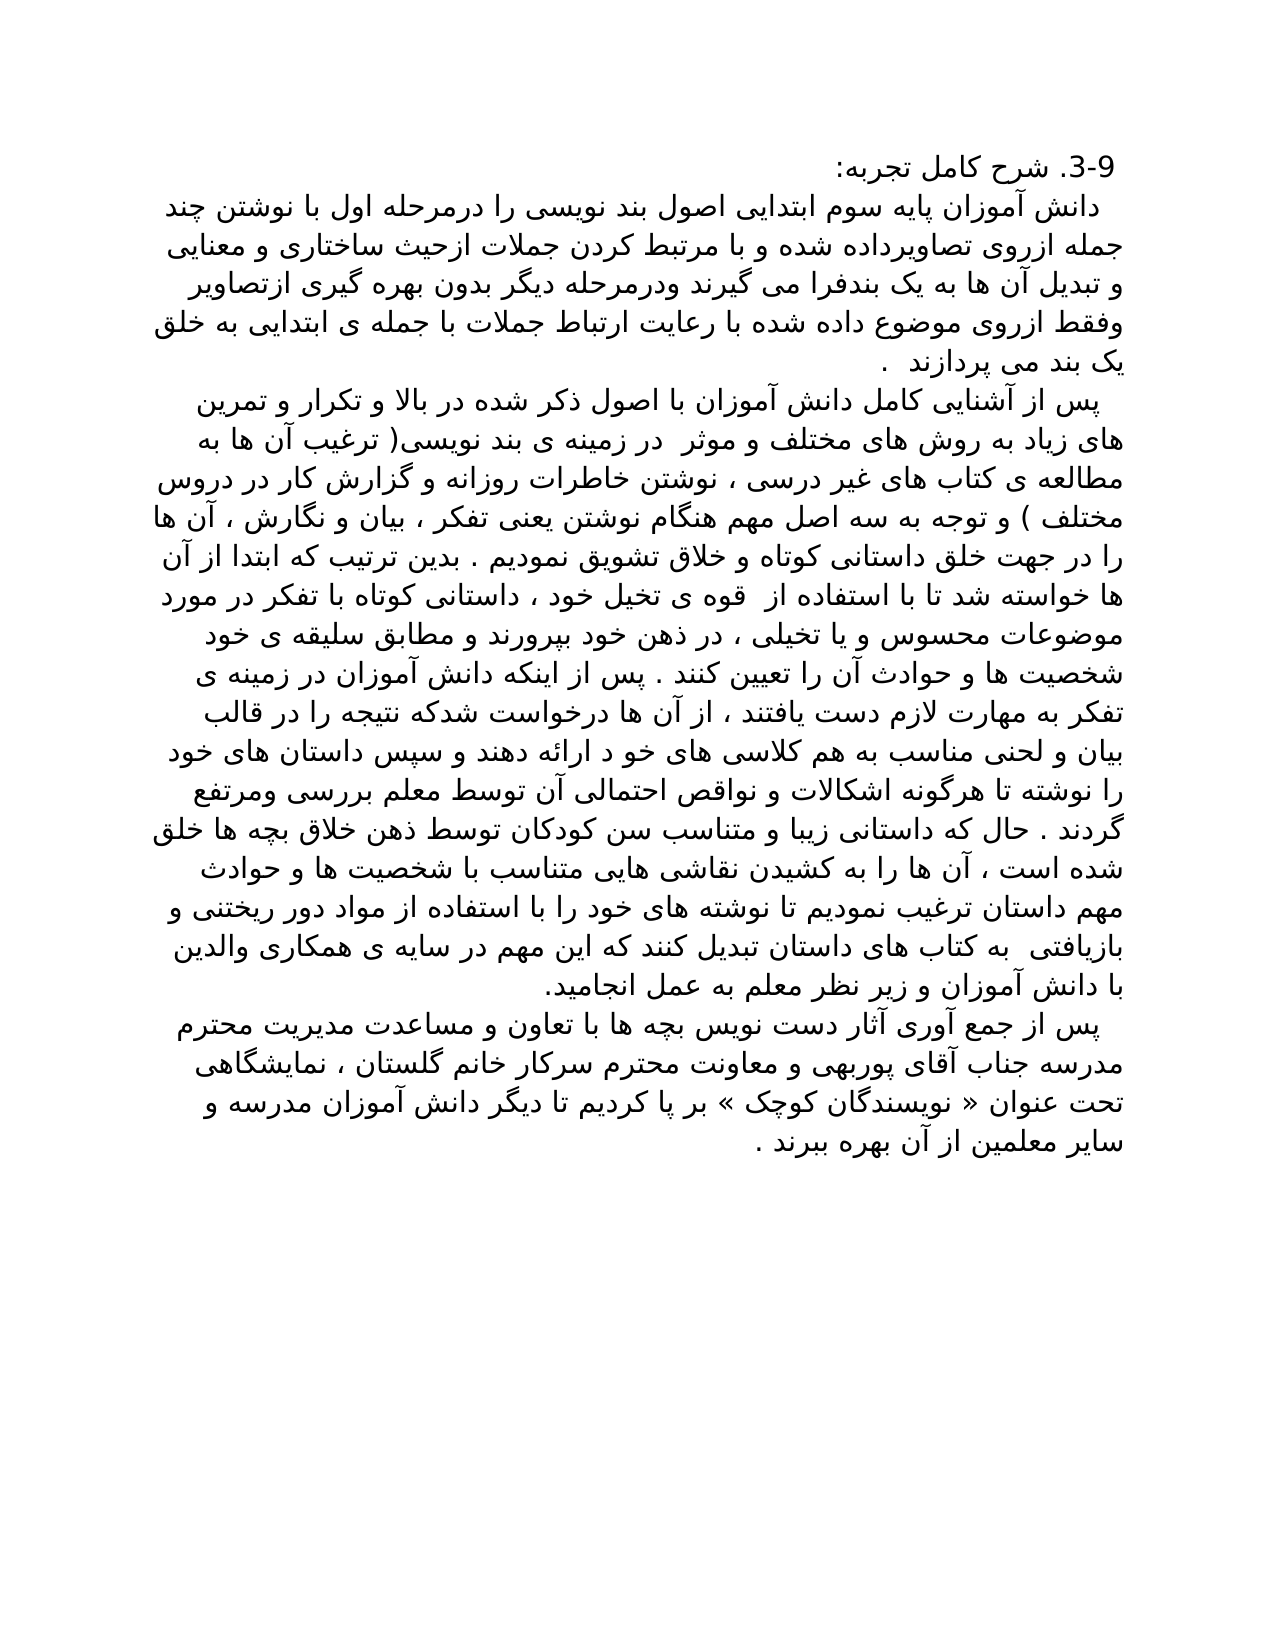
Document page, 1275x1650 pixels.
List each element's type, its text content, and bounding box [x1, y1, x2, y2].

text 3-9. شرح كامل تجربه: [150, 150, 1125, 184]
text پس از آشنایی کامل دانش آموزان با اصول ذکر شده در بالا و تکرار و تمرین های زیاد به روش های مختلف و موثر در زمینه ی بند نویسی( ترغیب آن ها به مطالعه ی کتاب های غیر درسی ، نوشتن خاطرات روزانه و گزارش کار در دروس مختلف ) و توجه به سه اصل مهم هنگام نوشتن یعنی تفکر ، بیان و نگارش ، آن ها را در جهت خلق داستانی کوتاه و خلاق تشویق نمودیم . بدین ترتیب که ابتدا از آن ها خواسته شد تا با استفاده از قوه ی تخیل خود ، داستانی کوتاه با تفکر در مورد موضوعات محسوس و یا تخیلی ، در ذهن خود بپرورند و مطابق سلیقه ی خود شخصیت ها و حوادث آن را تعیین کنند . پس از اینکه دانش آموزان در زمینه ی تفکر به مهارت لازم دست یافتند ، از آن ها درخواست شدکه نتیجه را در قالب بیان و لحنی مناسب به هم کلاسی های خو د ارائه دهند و سپس داستان های خود را نوشته تا هرگونه اشکالات و نواقص احتمالی آن توسط معلم بررسی ومرتفع گردند . حال که داستانی زیبا و متناسب سن کودکان توسط ذهن خلاق بچه ها خلق شده است ، آن ها را به کشیدن نقاشی هایی متناسب با شخصیت ها و حوادث مهم داستان ترغیب نمودیم تا نوشته های خود را با استفاده از مواد دور ریختنی و بازیافتی به کتاب های داستان تبدیل کنند که این مهم در سایه ی همکاری والدین با دانش آموزان و زیر نظر معلم به عمل انجامید. [150, 384, 1125, 1002]
text پس از جمع آوری آثار دست نویس بچه ها با تعاون و مساعدت مدیریت محترم مدرسه جناب آقای پوربهی و معاونت محترم سرکار خانم گلستان ، نمایشگاهی تحت عنوان « نویسندگان کوچک » بر پا کردیم تا دیگر دانش آموزان مدرسه و سایر معلمین از آن بهره ببرند . [150, 1007, 1125, 1158]
text دانش آموزان پایه سوم ابتدایی اصول بند نویسی را درمرحله اول با نوشتن چند جمله ازروی تصاویرداده شده و با مرتبط کردن جملات ازحیث ساختاری و معنایی و تبدیل آن ها به یک بندفرا می گیرند ودرمرحله دیگر بدون بهره گیری ازتصاویر وفقط ازروی موضوع داده شده با رعایت ارتباط جملات با جمله ی ابتدایی به خلق یک بند می پردازند . [150, 189, 1125, 379]
